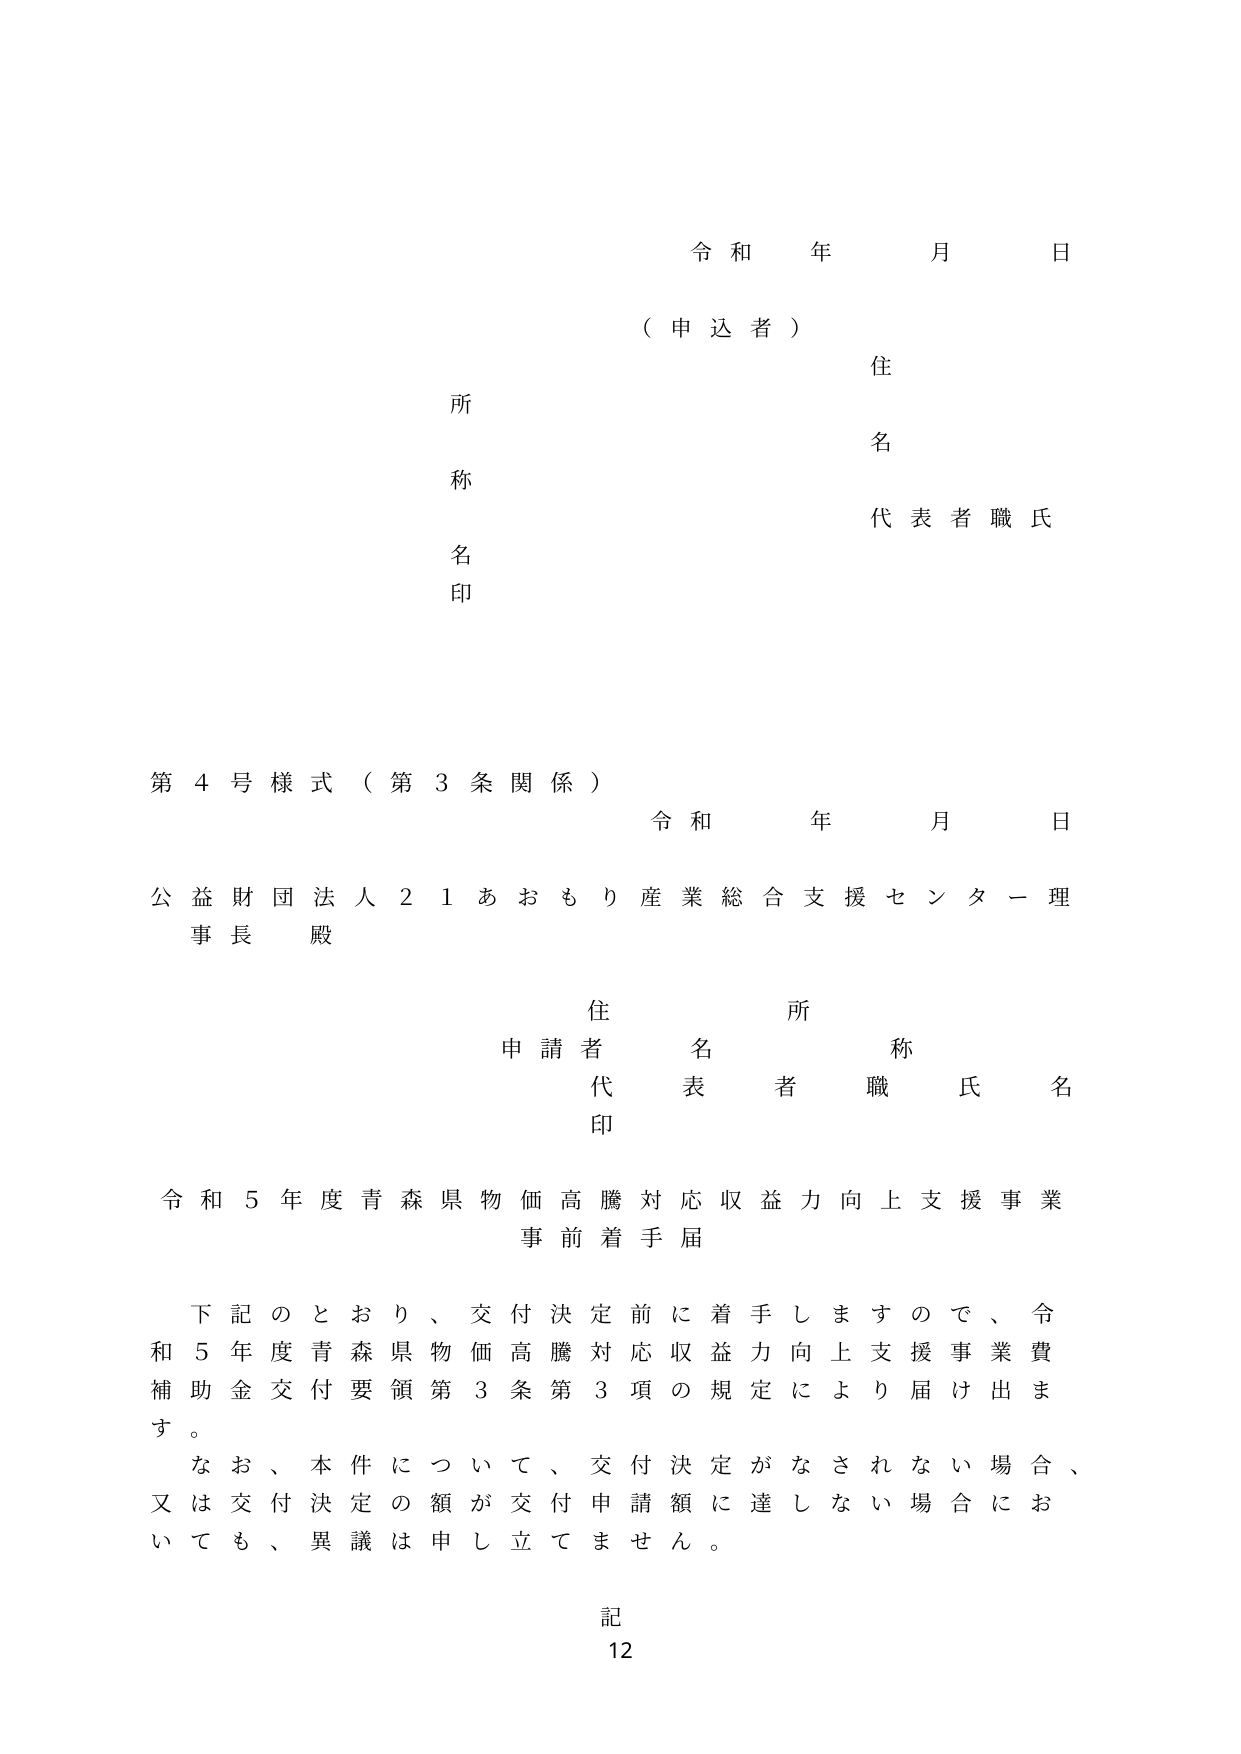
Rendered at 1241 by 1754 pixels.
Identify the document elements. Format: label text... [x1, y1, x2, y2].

text 第４号様式（第３条関係） [150, 763, 998, 801]
text （申込者） [150, 308, 1090, 346]
text なお、本件について、交付決定がなされない場合、又は交付決定の額が交付申請額に達しない場合においても、異議は申し立てません。 [150, 1445, 1090, 1559]
text 令和 年 月 日 [150, 801, 1090, 839]
text 公益財団法人２１あおもり産業総合支援センター理事長 殿 [150, 877, 1090, 952]
text 令和５年度青森県物価高騰対応収益力向上支援事業事前着手届 [150, 1180, 1090, 1256]
text 代表者職氏名 印 [411, 497, 1090, 611]
text 記 [150, 1597, 1090, 1635]
text 住 所 [150, 990, 1090, 1028]
text 令和 年 月 日 [150, 232, 1090, 270]
text 住 所 [411, 346, 1090, 422]
text 申請者 名 称 [150, 1028, 1090, 1066]
text 代表者職氏名 印 [588, 1066, 1090, 1142]
text 名 称 [411, 422, 1090, 497]
text 下記のとおり、交付決定前に着手しますので、令和５年度青森県物価高騰対応収益力向上支援事業費補助金交付要領第３条第３項の規定により届け出ます。 [150, 1294, 1090, 1445]
